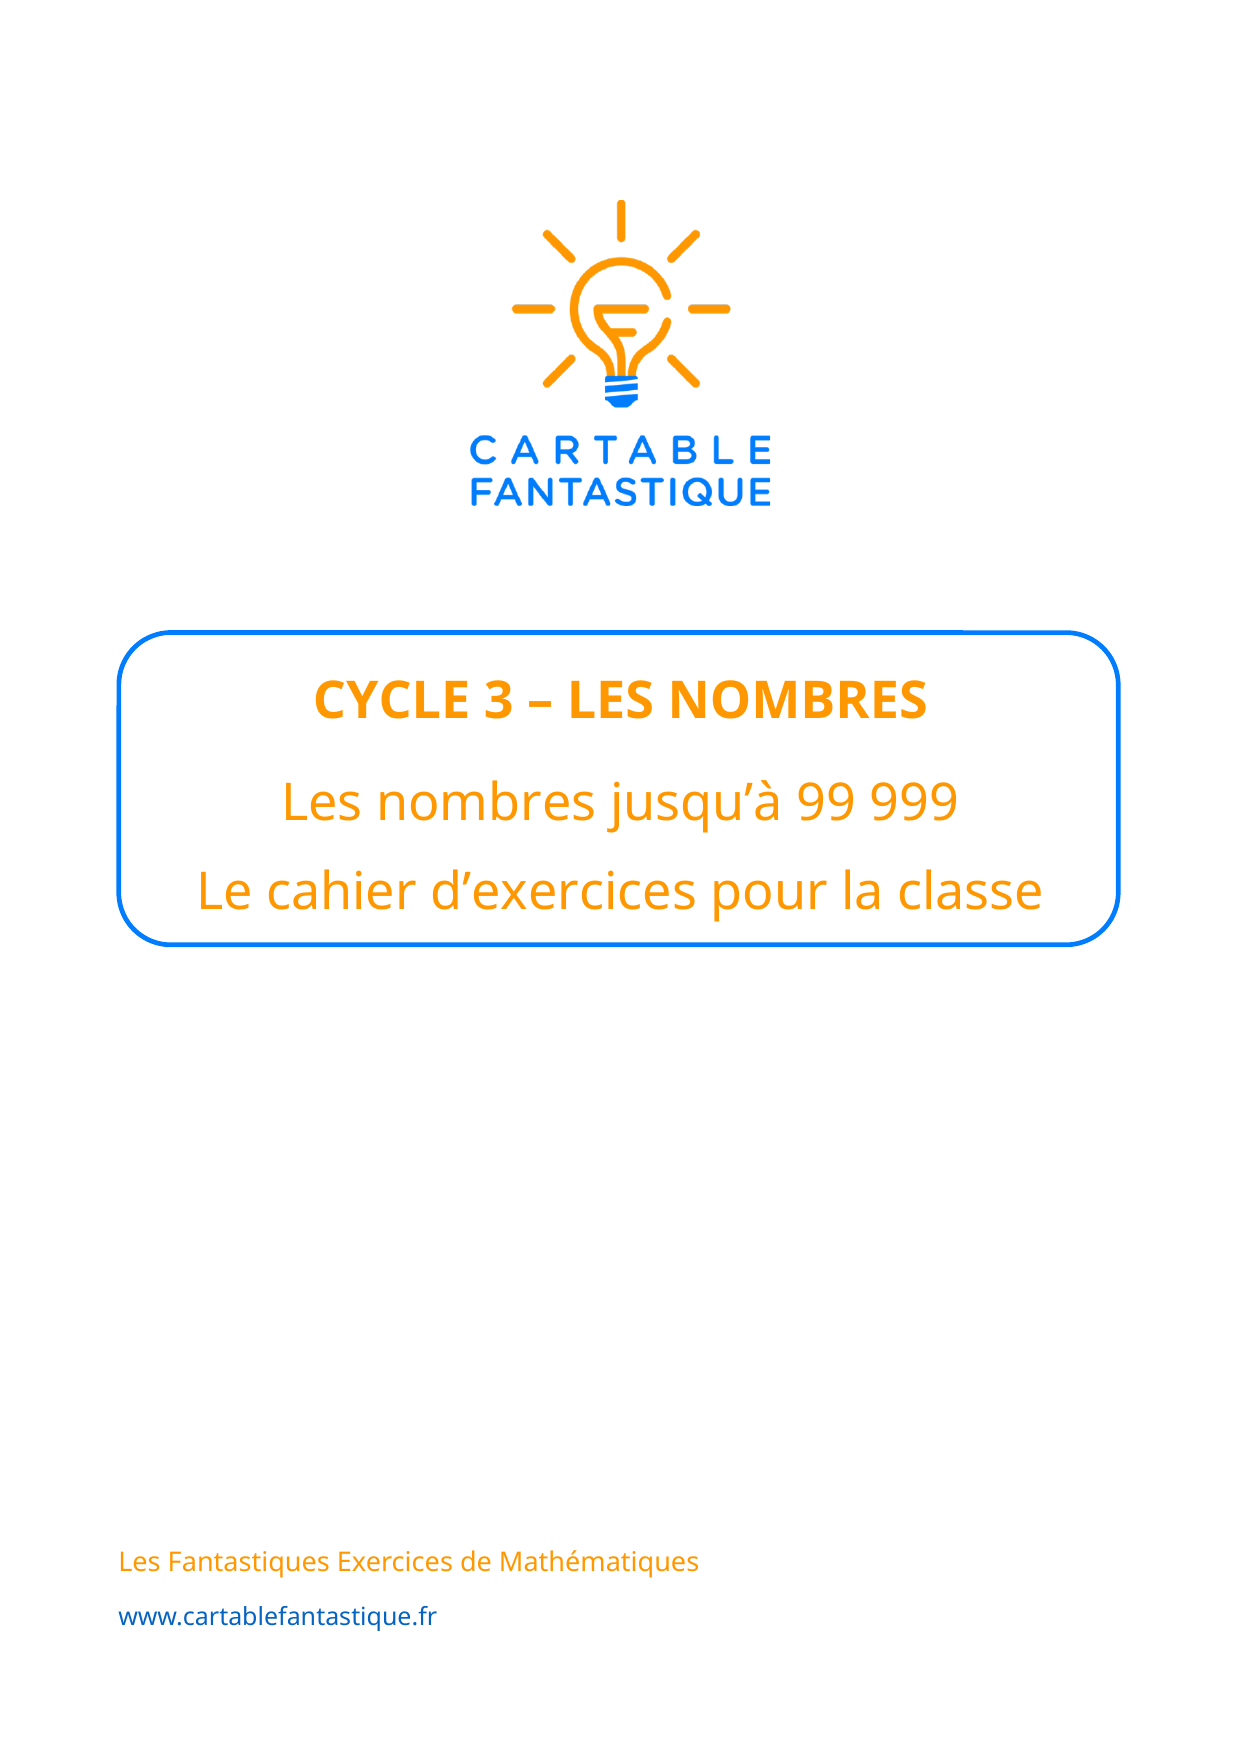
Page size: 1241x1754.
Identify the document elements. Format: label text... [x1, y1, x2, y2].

text Le cahier d’exercices pour la classe [118, 853, 1122, 924]
text Les nombres jusqu’à 99 999 [118, 764, 1122, 835]
text CYCLE 3 – LES NOMBRES [118, 663, 1122, 734]
text www.cartablefantastique.fr [118, 1599, 1122, 1633]
text Les Fantastiques Exercices de Mathématiques [118, 1542, 1122, 1579]
picture [470, 200, 771, 506]
